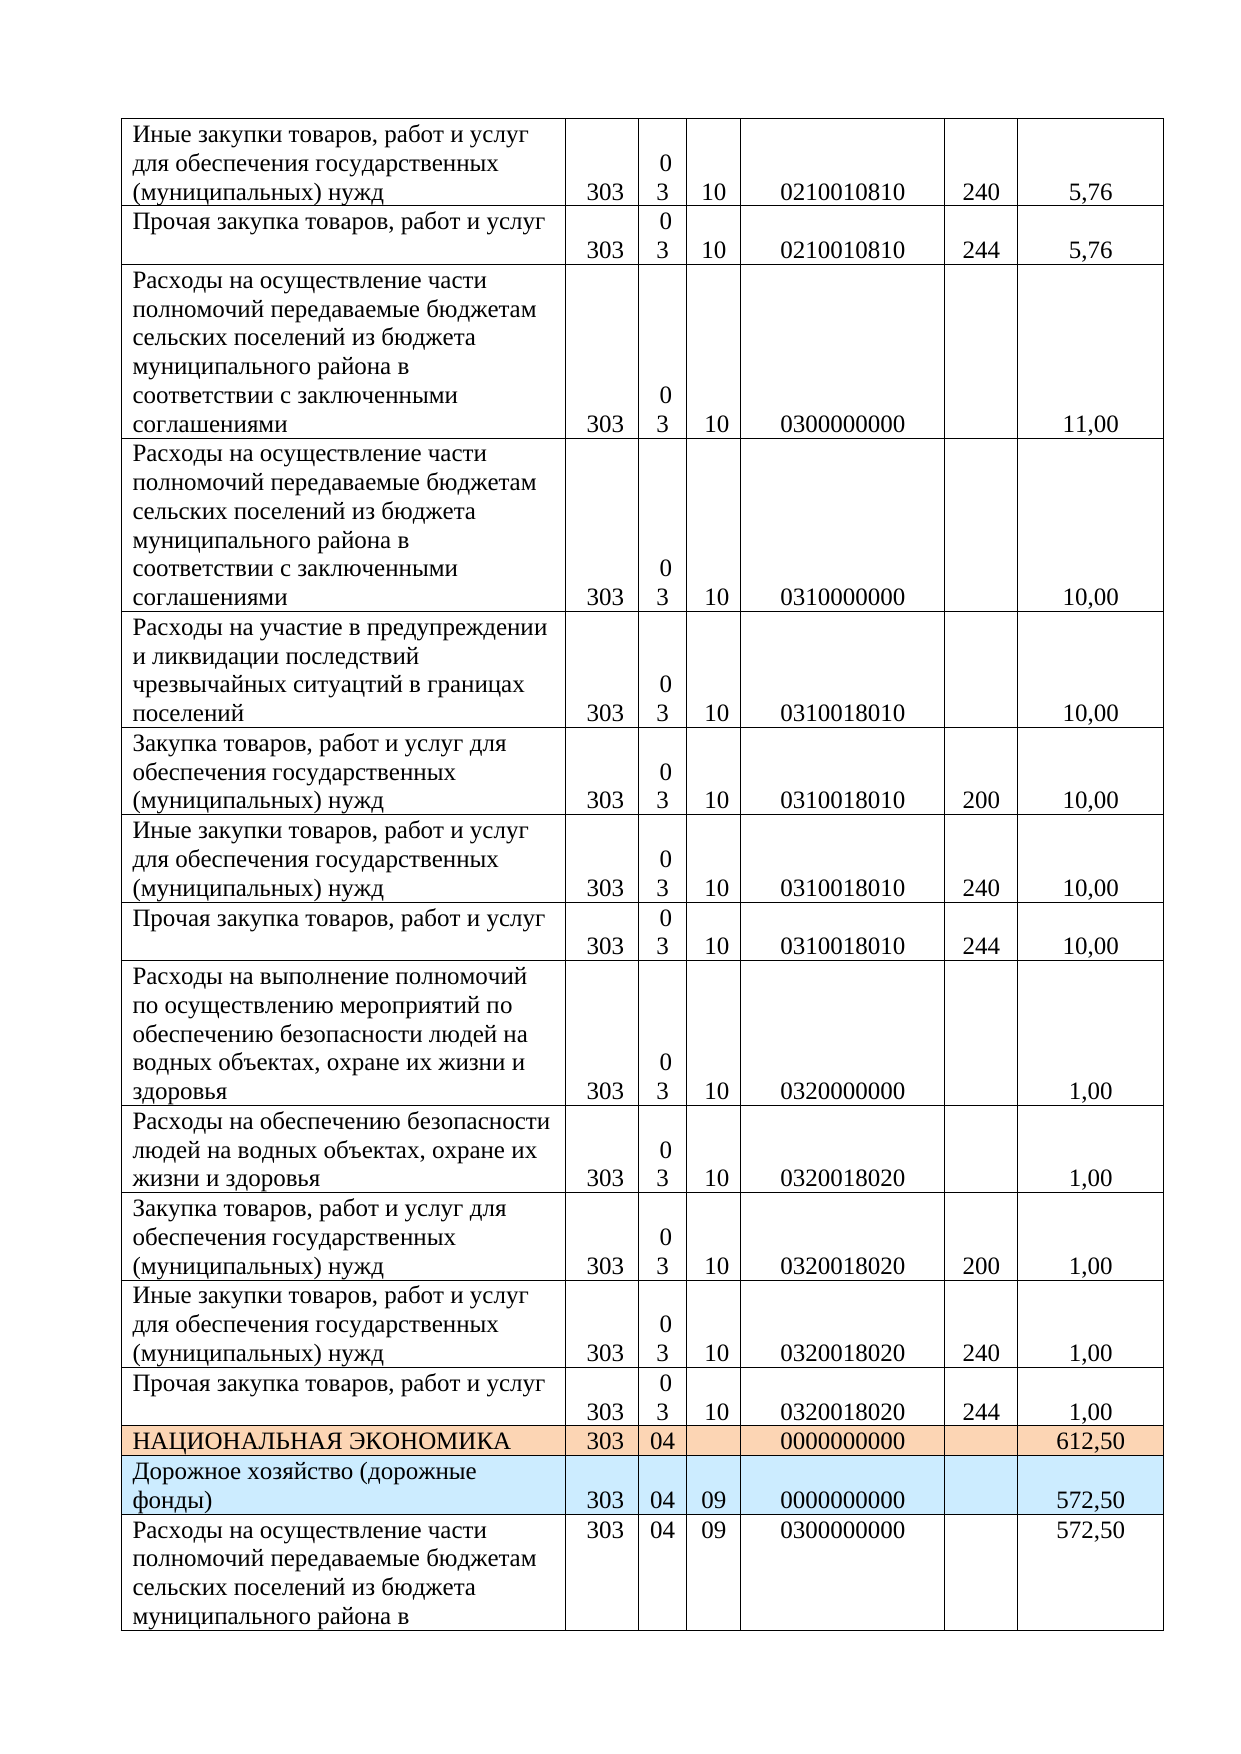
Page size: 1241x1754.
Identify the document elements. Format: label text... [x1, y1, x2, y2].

table_cell 5,76 [1018, 206, 1163, 264]
table_cell 303 [566, 1456, 638, 1514]
table_cell 303 [566, 1281, 638, 1367]
table_cell [945, 612, 1017, 727]
table_cell 240 [945, 1281, 1017, 1367]
table_cell 200 [945, 1193, 1017, 1279]
table_cell Иные закупки товаров, работ и услуг для обеспечения государственных (муниципальных) нужд [122, 1281, 565, 1367]
table_cell 03 [639, 439, 686, 611]
table_cell 03 [639, 961, 686, 1105]
table_cell 10 [687, 815, 740, 902]
table_cell 10 [687, 1281, 740, 1367]
table_cell 0210010810 [741, 119, 944, 205]
table_cell 03 [639, 1281, 686, 1367]
table_cell 03 [639, 815, 686, 902]
table_cell Прочая закупка товаров, работ и услуг [122, 206, 565, 264]
table_cell 03 [639, 903, 686, 960]
table_cell 10,00 [1018, 612, 1163, 727]
table_cell 10,00 [1018, 903, 1163, 960]
table_cell 0320018020 [741, 1281, 944, 1367]
table_cell 1,00 [1018, 1106, 1163, 1192]
table_cell 0310000000 [741, 439, 944, 611]
table_cell 10,00 [1018, 728, 1163, 814]
table_cell 303 [566, 1106, 638, 1192]
table_cell 0310018010 [741, 612, 944, 727]
table_cell 10,00 [1018, 815, 1163, 902]
table_cell 572,50 [1018, 1456, 1163, 1514]
table_cell Иные закупки товаров, работ и услуг для обеспечения государственных (муниципальных) нужд [122, 119, 565, 205]
table_cell 1,00 [1018, 1193, 1163, 1279]
table_cell 09 [687, 1456, 740, 1514]
table_cell 10 [687, 206, 740, 264]
table_cell [945, 439, 1017, 611]
table_cell Дорожное хозяйство (дорожные фонды) [122, 1456, 565, 1514]
table_cell 0310018010 [741, 815, 944, 902]
table_cell Закупка товаров, работ и услуг для обеспечения государственных (муниципальных) нужд [122, 1193, 565, 1279]
table_cell 303 [566, 1515, 638, 1630]
table_cell [945, 265, 1017, 437]
table_cell 240 [945, 815, 1017, 902]
table_cell 10 [687, 1193, 740, 1279]
table_cell 303 [566, 206, 638, 264]
table_cell НАЦИОНАЛЬНАЯ ЭКОНОМИКА [122, 1426, 565, 1455]
table_cell 10 [687, 903, 740, 960]
table_cell 0300000000 [741, 265, 944, 437]
table_cell 244 [945, 1368, 1017, 1425]
table_cell 1,00 [1018, 1281, 1163, 1367]
table_cell 200 [945, 728, 1017, 814]
table_cell 1,00 [1018, 961, 1163, 1105]
table_cell Прочая закупка товаров, работ и услуг [122, 1368, 565, 1425]
table_cell 303 [566, 265, 638, 437]
table_cell 612,50 [1018, 1426, 1163, 1455]
table_cell 03 [639, 728, 686, 814]
table_cell 303 [566, 119, 638, 205]
table_cell 0320018020 [741, 1368, 944, 1425]
table_cell 04 [639, 1456, 686, 1514]
table_cell 303 [566, 815, 638, 902]
table_cell 0320000000 [741, 961, 944, 1105]
table_cell 10 [687, 1106, 740, 1192]
table_cell 03 [639, 1368, 686, 1425]
table_cell 10 [687, 265, 740, 437]
table_cell 03 [639, 265, 686, 437]
table_cell 03 [639, 612, 686, 727]
table_cell 0320018020 [741, 1106, 944, 1192]
table_cell 03 [639, 1193, 686, 1279]
table_cell [945, 961, 1017, 1105]
table_cell [945, 1106, 1017, 1192]
table_cell 240 [945, 119, 1017, 205]
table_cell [122, 1515, 565, 1630]
table_cell 303 [566, 1368, 638, 1425]
table_cell Расходы на обеспечению безопасности людей на водных объектах, охране их жизни и здоровья [122, 1106, 565, 1192]
table_cell 244 [945, 206, 1017, 264]
table_cell 303 [566, 961, 638, 1105]
table_cell 303 [566, 1193, 638, 1279]
table_cell 244 [945, 903, 1017, 960]
table_cell 303 [566, 612, 638, 727]
table_cell [945, 1456, 1017, 1514]
table_cell [945, 1426, 1017, 1455]
table_cell Расходы на выполнение полномочий по осуществлению мероприятий по обеспечению безопасности людей на водных объектах, охране их жизни и здоровья [122, 961, 565, 1105]
table_cell 09 [687, 1515, 740, 1630]
table_cell 11,00 [1018, 265, 1163, 437]
table_cell 0000000000 [741, 1426, 944, 1455]
table_cell 10 [687, 612, 740, 727]
table_cell Закупка товаров, работ и услуг для обеспечения государственных (муниципальных) нужд [122, 728, 565, 814]
table_cell 303 [566, 439, 638, 611]
table_cell 04 [639, 1426, 686, 1455]
table_cell 303 [566, 903, 638, 960]
table_cell 0300000000 [741, 1515, 944, 1630]
table_cell 10 [687, 728, 740, 814]
table_cell Расходы на участие в предупреждении и ликвидации последствий чрезвычайных ситуацтий в границах поселений [122, 612, 565, 727]
table_cell 10 [687, 439, 740, 611]
table_cell 303 [566, 728, 638, 814]
table_cell [687, 1426, 740, 1455]
table_cell 04 [639, 1515, 686, 1630]
table_cell 03 [639, 119, 686, 205]
table_cell 03 [639, 1106, 686, 1192]
table_cell 10 [687, 119, 740, 205]
table_cell 0000000000 [741, 1456, 944, 1514]
table_cell 0310018010 [741, 903, 944, 960]
table_cell 1,00 [1018, 1368, 1163, 1425]
table_cell 572,50 [1018, 1515, 1163, 1630]
table_cell Иные закупки товаров, работ и услуг для обеспечения государственных (муниципальных) нужд [122, 815, 565, 902]
table_cell [945, 1515, 1017, 1630]
table_cell Прочая закупка товаров, работ и услуг [122, 903, 565, 960]
table_cell 5,76 [1018, 119, 1163, 205]
table_cell 0320018020 [741, 1193, 944, 1279]
table_cell 303 [566, 1426, 638, 1455]
table_cell 03 [639, 206, 686, 264]
table_cell 0310018010 [741, 728, 944, 814]
table_cell 10,00 [1018, 439, 1163, 611]
table_cell 10 [687, 1368, 740, 1425]
table_cell 10 [687, 961, 740, 1105]
table_cell 0210010810 [741, 206, 944, 264]
